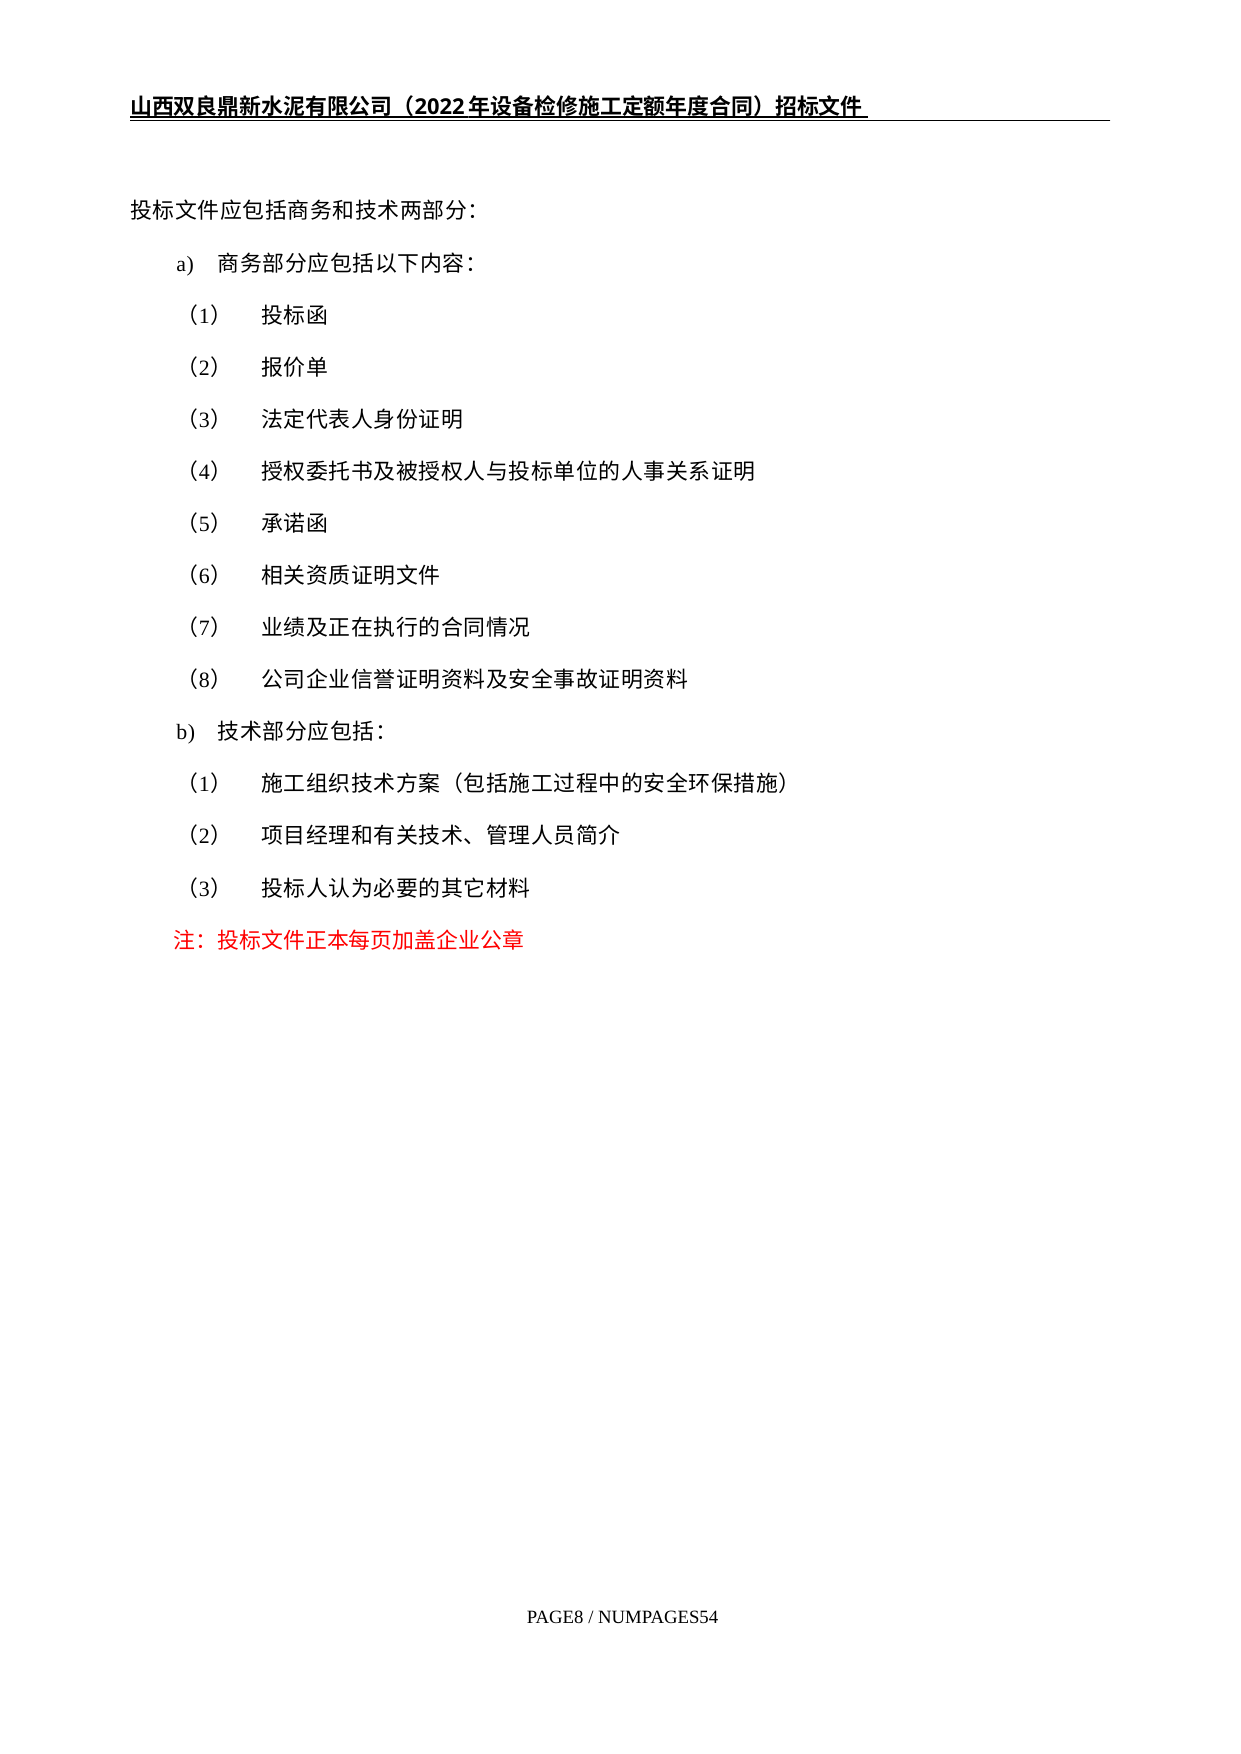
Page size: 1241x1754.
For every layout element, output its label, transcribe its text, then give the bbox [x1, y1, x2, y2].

text 注：投标文件正本每页加盖企业公章 [130, 906, 1107, 958]
text （2） 报价单 [130, 333, 1107, 386]
text （2） 项目经理和有关技术、管理人员简介 [130, 802, 1107, 854]
text b) 技术部分应包括： [130, 698, 1107, 750]
text （1） 施工组织技术方案（包括施工过程中的安全环保措施） [130, 750, 1107, 802]
text a) 商务部分应包括以下内容： [130, 229, 1107, 281]
text （7） 业绩及正在执行的合同情况 [130, 594, 1107, 646]
text （3） 投标人认为必要的其它材料 [130, 854, 1107, 906]
text （3） 法定代表人身份证明 [130, 386, 1107, 438]
text （4） 授权委托书及被授权人与投标单位的人事关系证明 [130, 438, 1107, 490]
text （6） 相关资质证明文件 [130, 542, 1107, 594]
text （5） 承诺函 [130, 490, 1107, 542]
text 投标文件应包括商务和技术两部分： [130, 177, 1107, 229]
text （8） 公司企业信誉证明资料及安全事故证明资料 [130, 646, 1107, 698]
text （1） 投标函 [130, 281, 1107, 333]
